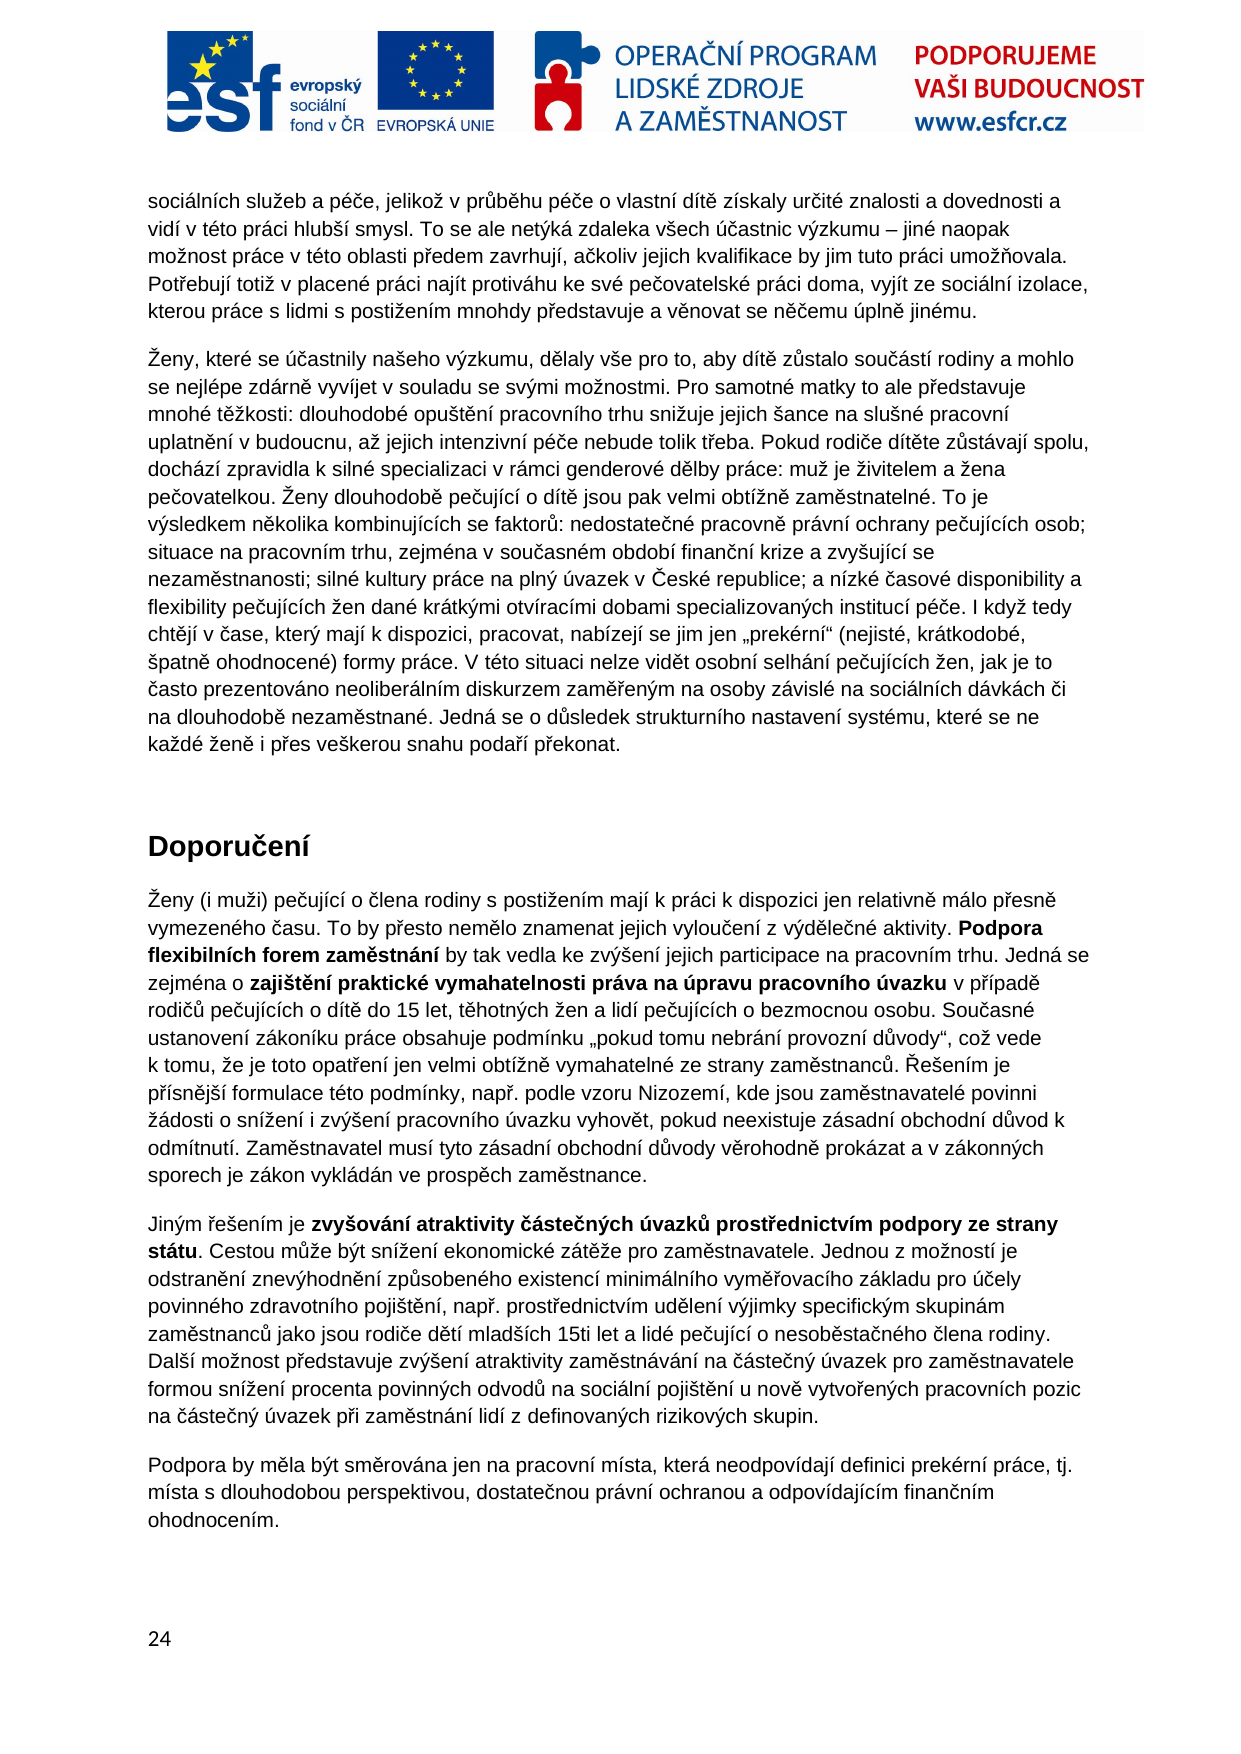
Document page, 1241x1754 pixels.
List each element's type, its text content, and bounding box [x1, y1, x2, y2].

text Ženy (i muži) pečující o člena rodiny s postižením mají k práci k dispozici jen relativně málo přesně vymezeného času. To by přesto nemělo znamenat jejich vyloučení z výdělečné aktivity. Podpora flexibilních forem zaměstnání by tak vedla ke zvýšení jejich participace na pracovním trhu. Jedná se zejména o zajištění praktické vymahatelnosti práva na úpravu pracovního úvazku v případě rodičů pečujících o dítě do 15 let, těhotných žen a lidí pečujících o bezmocnou osobu. Současné ustanovení zákoníku práce obsahuje podmínku „pokud tomu nebrání provozní důvody“, což vede k tomu, že je toto opatření jen velmi obtížně vymahatelné ze strany zaměstnanců. Řešením je přísnější formulace této podmínky, např. podle vzoru Nizozemí, kde jsou zaměstnavatelé povinni žádosti o snížení i zvýšení pracovního úvazku vyhovět, pokud neexistuje zásadní obchodní důvod k odmítnutí. Zaměstnavatel musí tyto zásadní obchodní důvody věrohodně prokázat a v zákonných sporech je zákon vykládán ve prospěch zaměstnance. [148, 888, 1092, 1187]
text Ženy, které se účastnily našeho výzkumu, dělaly vše pro to, aby dítě zůstalo součástí rodiny a mohlo se nejlépe zdárně vyvíjet v souladu se svými možnostmi. Pro samotné matky to ale představuje mnohé těžkosti: dlouhodobé opuštění pracovního trhu snižuje jejich šance na slušné pracovní uplatnění v budoucnu, až jejich intenzivní péče nebude tolik třeba. Pokud rodiče dítěte zůstávají spolu, dochází zpravidla k silné specializaci v rámci genderové dělby práce: muž je živitelem a žena pečovatelkou. Ženy dlouhodobě pečující o dítě jsou pak velmi obtížně zaměstnatelné. To je výsledkem několika kombinujících se faktorů: nedostatečné pracovně právní ochrany pečujících osob; situace na pracovním trhu, zejména v současném období finanční krize a zvyšující se nezaměstnanosti; silné kultury práce na plný úvazek v České republice; a nízké časové disponibility a flexibility pečujících žen dané krátkými otvíracími dobami specializovaných institucí péče. I když tedy chtějí v čase, který mají k dispozici, pracovat, nabízejí se jim jen „prekérní“ (nejisté, krátkodobé, špatně ohodnocené) formy práce. V této situaci nelze vidět osobní selhání pečujících žen, jak je to často prezentováno neoliberálním diskurzem zaměřeným na osoby závislé na sociálních dávkách či na dlouhodobě nezaměstnané. Jedná se o důsledek strukturního nastavení systému, které se ne každé ženě i přes veškerou snahu podaří překonat. [148, 347, 1092, 756]
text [148, 189, 1092, 323]
text Jiným řešením je zvyšování atraktivity částečných úvazků prostřednictvím podpory ze strany státu. Cestou může být snížení ekonomické zátěže pro zaměstnavatele. Jednou z možností je odstranění znevýhodnění způsobeného existencí minimálního vyměřovacího základu pro účely povinného zdravotního pojištění, např. prostřednictvím udělení výjimky specifickým skupinám zaměstnanců jako jsou rodiče dětí mladších 15ti let a lidé pečující o nesoběstačného člena rodiny. Další možnost představuje zvýšení atraktivity zaměstnávání na částečný úvazek pro zaměstnavatele formou snížení procenta povinných odvodů na sociální pojištění u nově vytvořených pracovních pozic na částečný úvazek při zaměstnání lidí z definovaných rizikových skupin. [148, 1212, 1092, 1428]
text Doporučení [148, 829, 1092, 862]
text Podpora by měla být směrována jen na pracovní místa, která neodpovídají definici prekérní práce, tj. místa s dlouhodobou perspektivou, dostatečnou právní ochranou a odpovídajícím finančním ohodnocením. [148, 1452, 1092, 1531]
picture [167, 31, 1145, 132]
